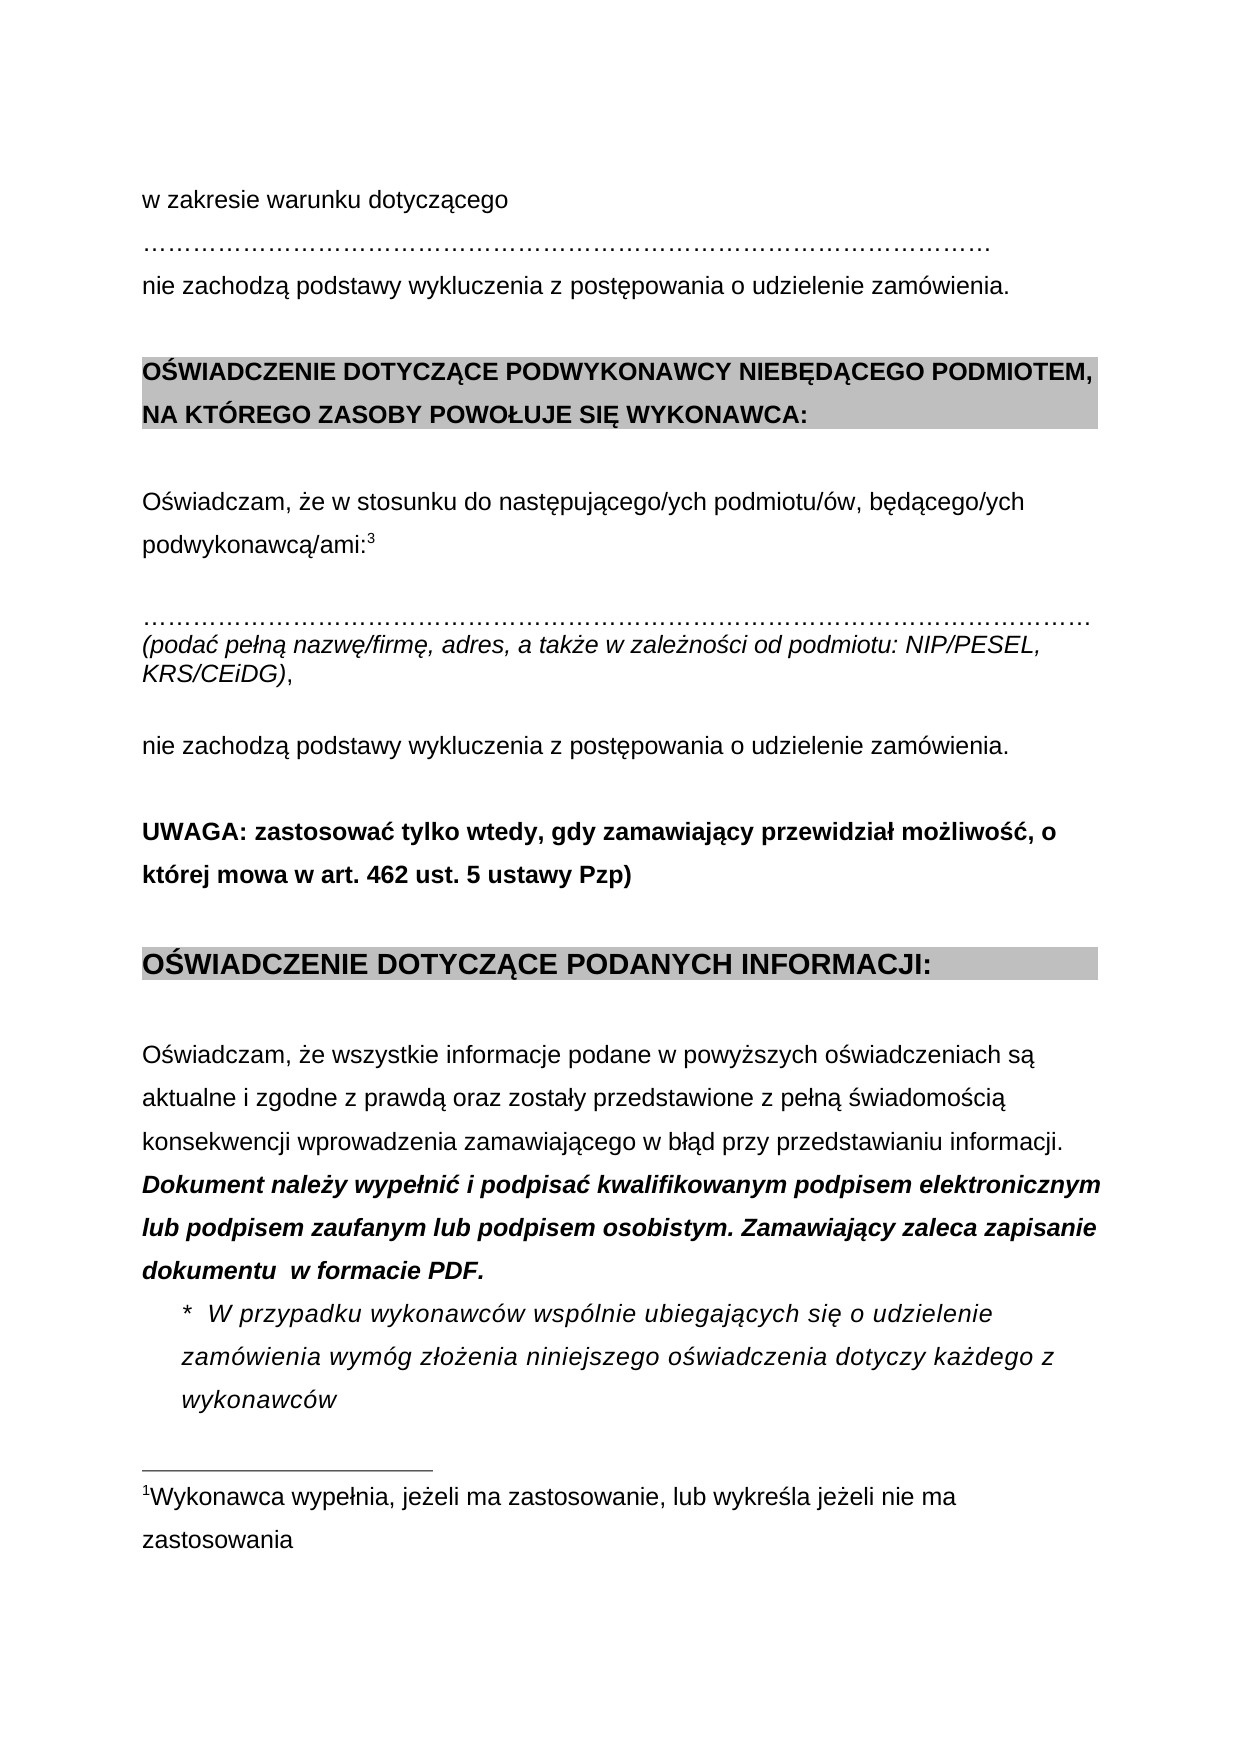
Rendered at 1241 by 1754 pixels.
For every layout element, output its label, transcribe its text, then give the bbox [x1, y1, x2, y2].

text UWAGA: zastosować tylko wtedy, gdy zamawiający przewidział możliwość, o której mowa w art. 462 ust. 5 ustawy Pzp) [142, 817, 1098, 889]
text Oświadczam, że wszystkie informacje podane w powyższych oświadczeniach są aktualne i zgodne z prawdą oraz zostały przedstawione z pełną świadomością konsekwencji wprowadzenia zamawiającego w błąd przy przedstawianiu informacji. [142, 1040, 1098, 1155]
text nie zachodzą podstawy wykluczenia z postępowania o udzielenie zamówienia. [142, 271, 1098, 300]
text …………………………………………………………………………………………………… (podać pełną nazwę/firmę, adres, a także w zależności od podmiotu: NIP/PESEL, KRS/CEiDG), [142, 602, 1098, 688]
text * W przypadku wykonawców wspólnie ubiegających się o udzielenie zamówienia wymóg złożenia niniejszego oświadczenia dotyczy każdego z wykonawców [181, 1299, 1098, 1414]
text w zakresie warunku dotyczącego ………………………………………………………………………………………… [142, 185, 1098, 257]
text 1Wykonawca wypełnia, jeżeli ma zastosowanie, lub wykreśla jeżeli nie ma zastosowania [142, 1482, 1098, 1554]
text OŚWIADCZENIE DOTYCZĄCE PODWYKONAWCY NIEBĘDĄCEGO PODMIOTEM, NA KTÓREGO ZASOBY POWOŁUJE SIĘ WYKONAWCA: [142, 357, 1098, 429]
text OŚWIADCZENIE DOTYCZĄCE PODANYCH INFORMACJI: [142, 947, 1098, 980]
text Oświadczam, że w stosunku do następującego/ych podmiotu/ów, będącego/ych podwykonawcą/ami:3 [142, 487, 1098, 559]
text nie zachodzą podstawy wykluczenia z postępowania o udzielenie zamówienia. [142, 731, 1098, 760]
